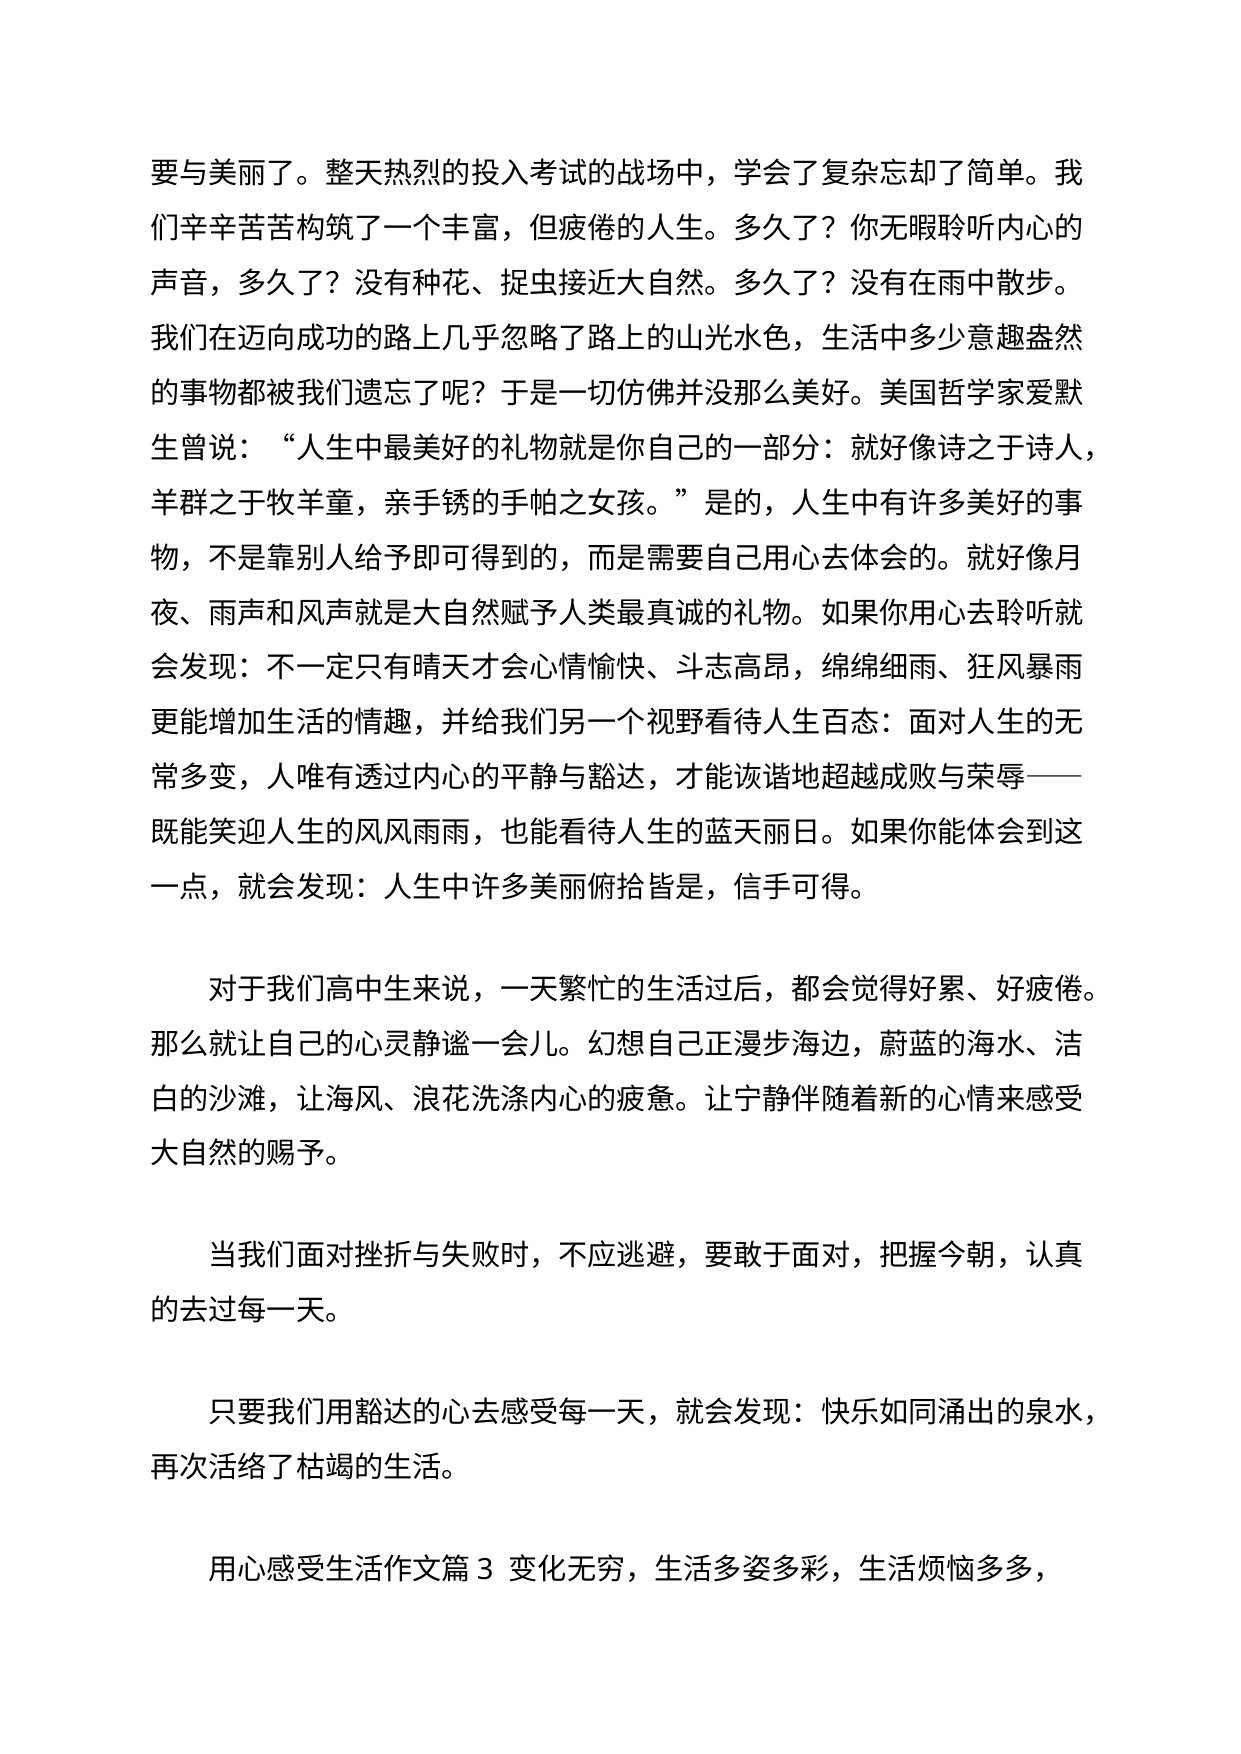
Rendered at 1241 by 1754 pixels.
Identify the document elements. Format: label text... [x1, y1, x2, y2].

text 对于我们高中生来说，一天繁忙的生活过后，都会觉得好累、好疲倦。那么就让自己的心灵静谧一会儿。幻想自己正漫步海边，蔚蓝的海水、洁白的沙滩，让海风、浪花洗涤内心的疲惫。让宁静伴随着新的心情来感受大自然的赐予。 [150, 965, 1090, 1172]
text 当我们面对挫折与失败时，不应逃避，要敢于面对，把握今朝，认真的去过每一天。 [150, 1232, 1090, 1329]
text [150, 150, 1090, 906]
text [150, 1545, 1090, 1588]
text 只要我们用豁达的心去感受每一天，就会发现：快乐如同涌出的泉水，再次活络了枯竭的生活。 [150, 1388, 1090, 1486]
